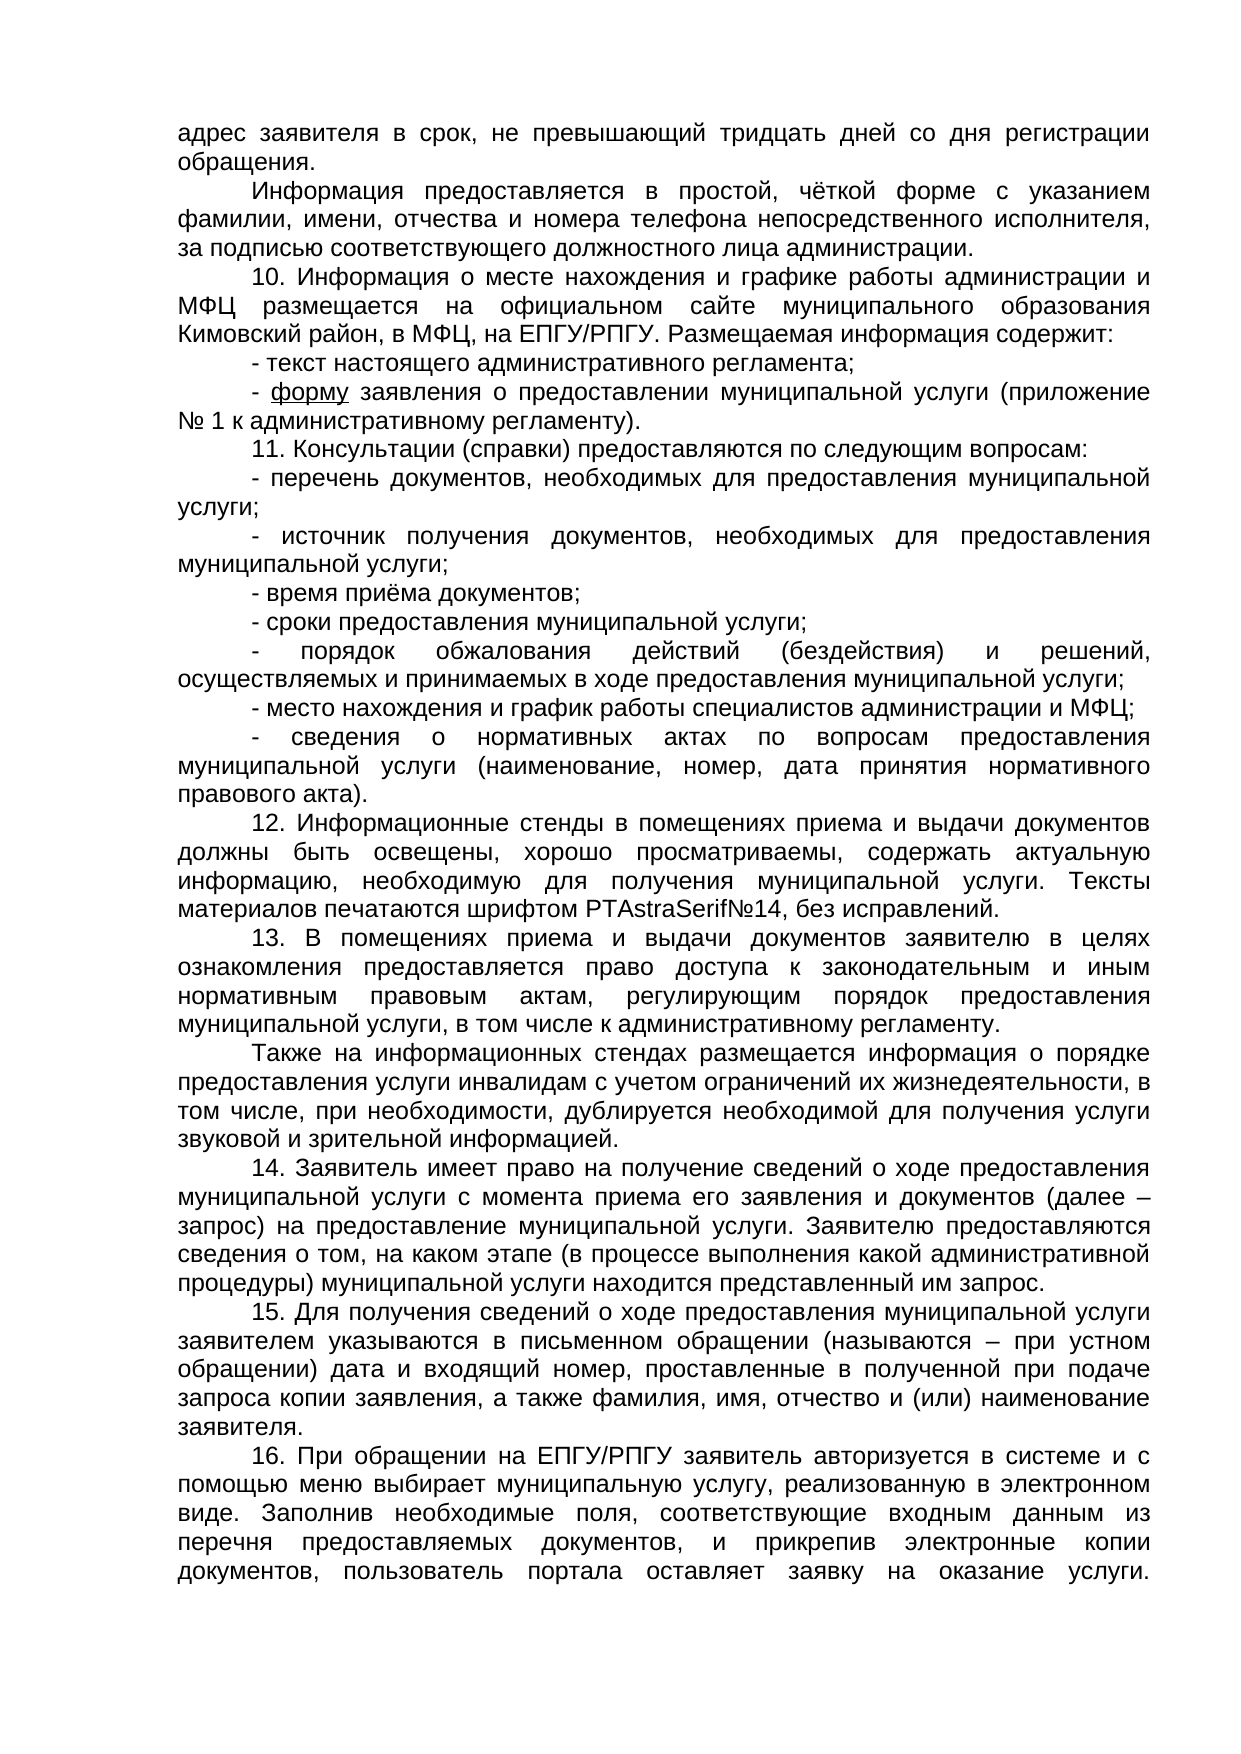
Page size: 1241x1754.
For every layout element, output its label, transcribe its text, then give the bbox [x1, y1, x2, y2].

text 14. Заявитель имеет право на получение сведений о ходе предоставления муниципальной услуги с момента приема его заявления и документов (далее – запрос) на предоставление муниципальной услуги. Заявителю предоставляются сведения о том, на каком этапе (в процессе выполнения какой административной процедуры) муниципальной услуги находится представленный им запрос. [177, 1153, 1152, 1297]
text 12. Информационные стенды в помещениях приема и выдачи документов должны быть освещены, хорошо просматриваемы, содержать актуальную информацию, необходимую для получения муниципальной услуги. Тексты материалов печатаются шрифтом PTAstraSerif№14, без исправлений. [177, 808, 1152, 923]
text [177, 1441, 1152, 1584]
text - место нахождения и график работы специалистов администрации и МФЦ; [177, 693, 1152, 722]
text - источник получения документов, необходимых для предоставления муниципальной услуги; [177, 521, 1152, 578]
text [177, 118, 1152, 176]
text Также на информационных стендах размещается информация о порядке предоставления услуги инвалидам с учетом ограничений их жизнедеятельности, в том числе, при необходимости, дублируется необходимой для получения услуги звуковой и зрительной информацией. [177, 1038, 1152, 1153]
text - время приёма документов; [177, 578, 1152, 607]
text - перечень документов, необходимых для предоставления муниципальной услуги; [177, 463, 1152, 521]
text - форму заявления о предоставлении муниципальной услуги (приложение № 1 к административному регламенту). [177, 377, 1152, 434]
text 11. Консультации (справки) предоставляются по следующим вопросам: [177, 434, 1152, 463]
text 13. В помещениях приема и выдачи документов заявителю в целях ознакомления предоставляется право доступа к законодательным и иным нормативным правовым актам, регулирующим порядок предоставления муниципальной услуги, в том числе к административному регламенту. [177, 923, 1152, 1038]
text - сведения о нормативных актах по вопросам предоставления муниципальной услуги (наименование, номер, дата принятия нормативного правового акта). [177, 722, 1152, 808]
text - текст настоящего административного регламента; [177, 348, 1152, 377]
text 15. Для получения сведений о ходе предоставления муниципальной услуги заявителем указываются в письменном обращении (называются – при устном обращении) дата и входящий номер, проставленные в полученной при подаче запроса копии заявления, а также фамилия, имя, отчество и (или) наименование заявителя. [177, 1297, 1152, 1441]
text - сроки предоставления муниципальной услуги; [177, 607, 1152, 636]
text 10. Информация о месте нахождения и графике работы администрации и МФЦ размещается на официальном сайте муниципального образования Кимовский район, в МФЦ, на ЕПГУ/РПГУ. Размещаемая информация содержит: [177, 262, 1152, 348]
text Информация предоставляется в простой, чёткой форме с указанием фамилии, имени, отчества и номера телефона непосредственного исполнителя, за подписью соответствующего должностного лица администрации. [177, 176, 1152, 262]
text - порядок обжалования действий (бездействия) и решений, осуществляемых и принимаемых в ходе предоставления муниципальной услуги; [177, 636, 1152, 693]
